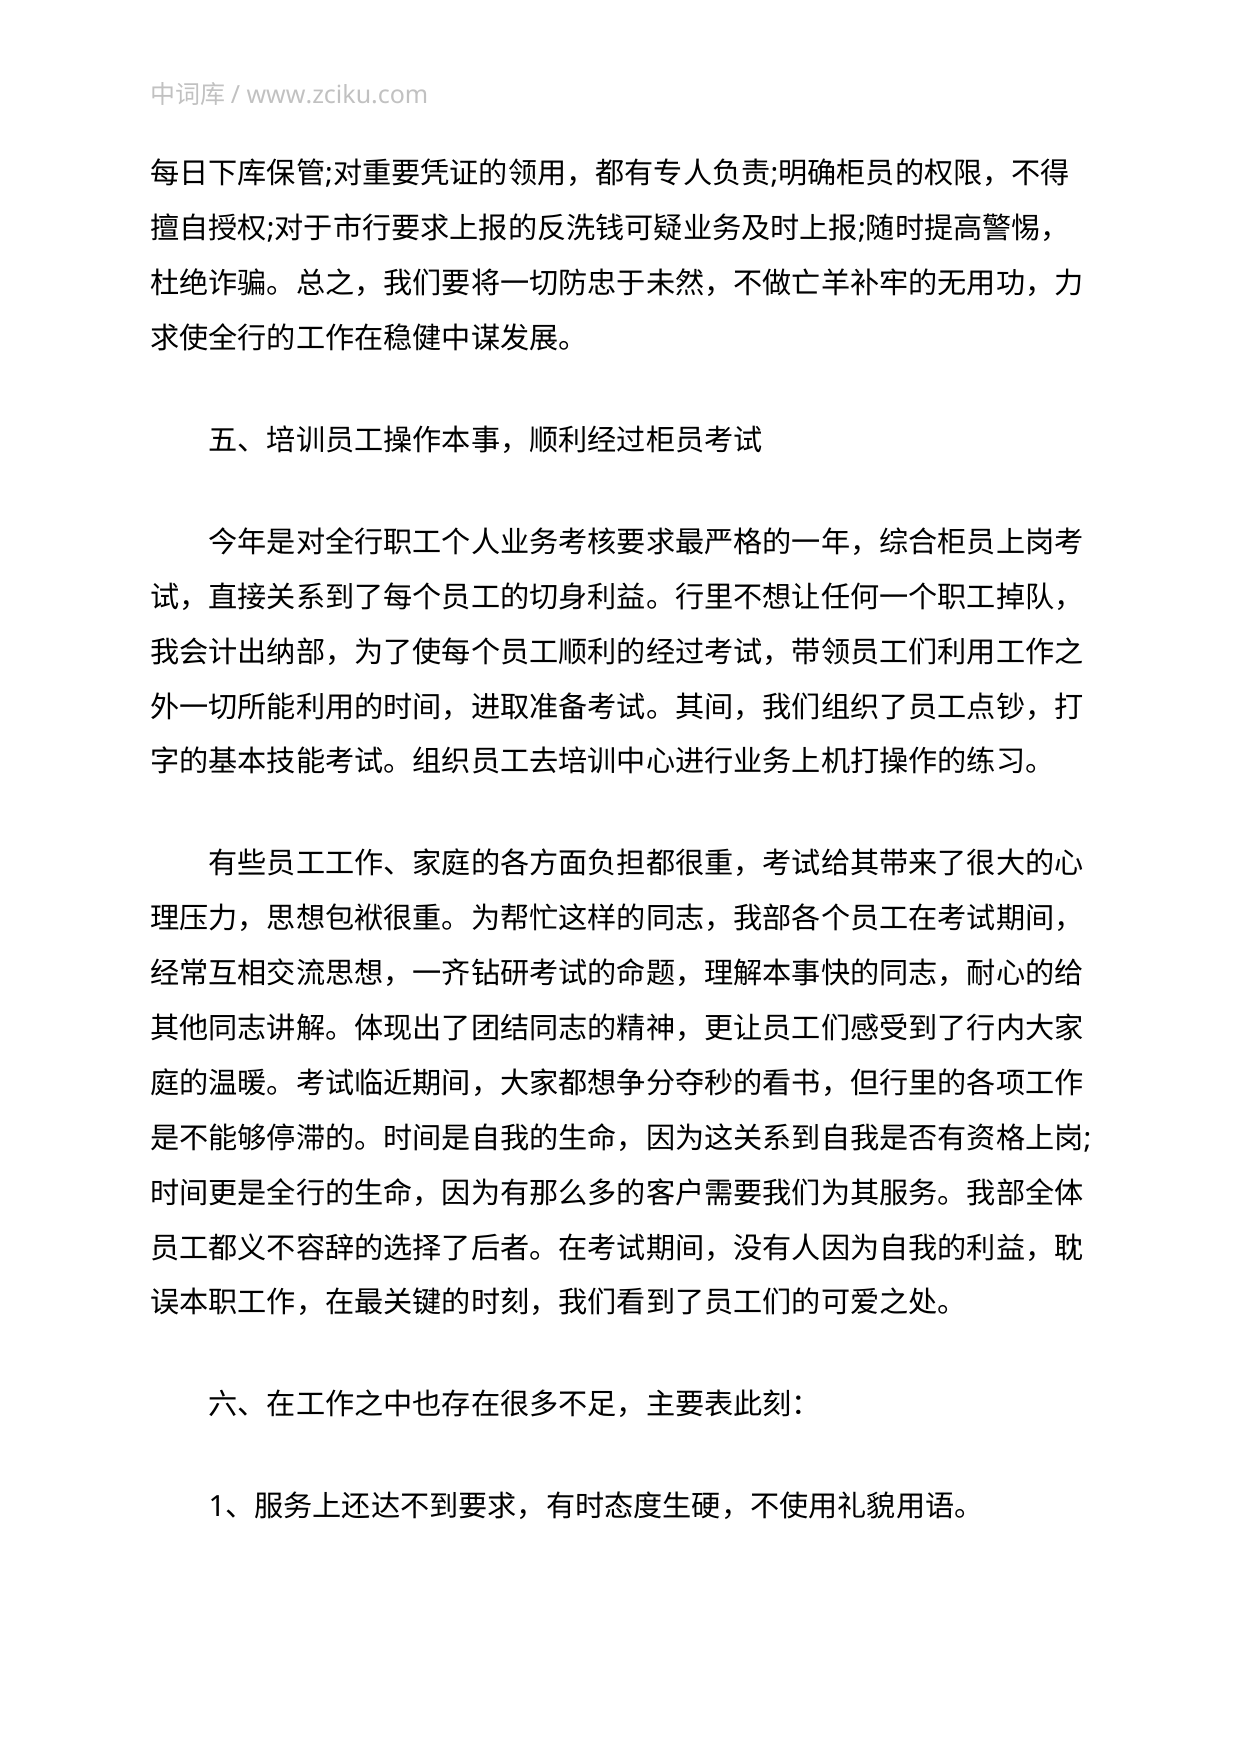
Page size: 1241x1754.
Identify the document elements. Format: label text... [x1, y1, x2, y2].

text 五、培训员工操作本事，顺利经过柜员考试 [150, 417, 1090, 459]
text 今年是对全行职工个人业务考核要求最严格的一年，综合柜员上岗考试，直接关系到了每个员工的切身利益。行里不想让任何一个职工掉队，我会计出纳部，为了使每个员工顺利的经过考试，带领员工们利用工作之外一切所能利用的时间，进取准备考试。其间，我们组织了员工点钞，打字的基本技能考试。组织员工去培训中心进行业务上机打操作的练习。 [150, 518, 1090, 780]
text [150, 150, 1090, 357]
text 六、在工作之中也存在很多不足，主要表此刻： [150, 1381, 1090, 1423]
text 有些员工工作、家庭的各方面负担都很重，考试给其带来了很大的心理压力，思想包袱很重。为帮忙这样的同志，我部各个员工在考试期间，经常互相交流思想，一齐钻研考试的命题，理解本事快的同志，耐心的给其他同志讲解。体现出了团结同志的精神，更让员工们感受到了行内大家庭的温暖。考试临近期间，大家都想争分夺秒的看书，但行里的各项工作是不能够停滞的。时间是自我的生命，因为这关系到自我是否有资格上岗;时间更是全行的生命，因为有那么多的客户需要我们为其服务。我部全体员工都义不容辞的选择了后者。在考试期间，没有人因为自我的利益，耽误本职工作，在最关键的时刻，我们看到了员工们的可爱之处。 [150, 840, 1090, 1321]
text 1、服务上还达不到要求，有时态度生硬，不使用礼貌用语。 [150, 1483, 1090, 1525]
